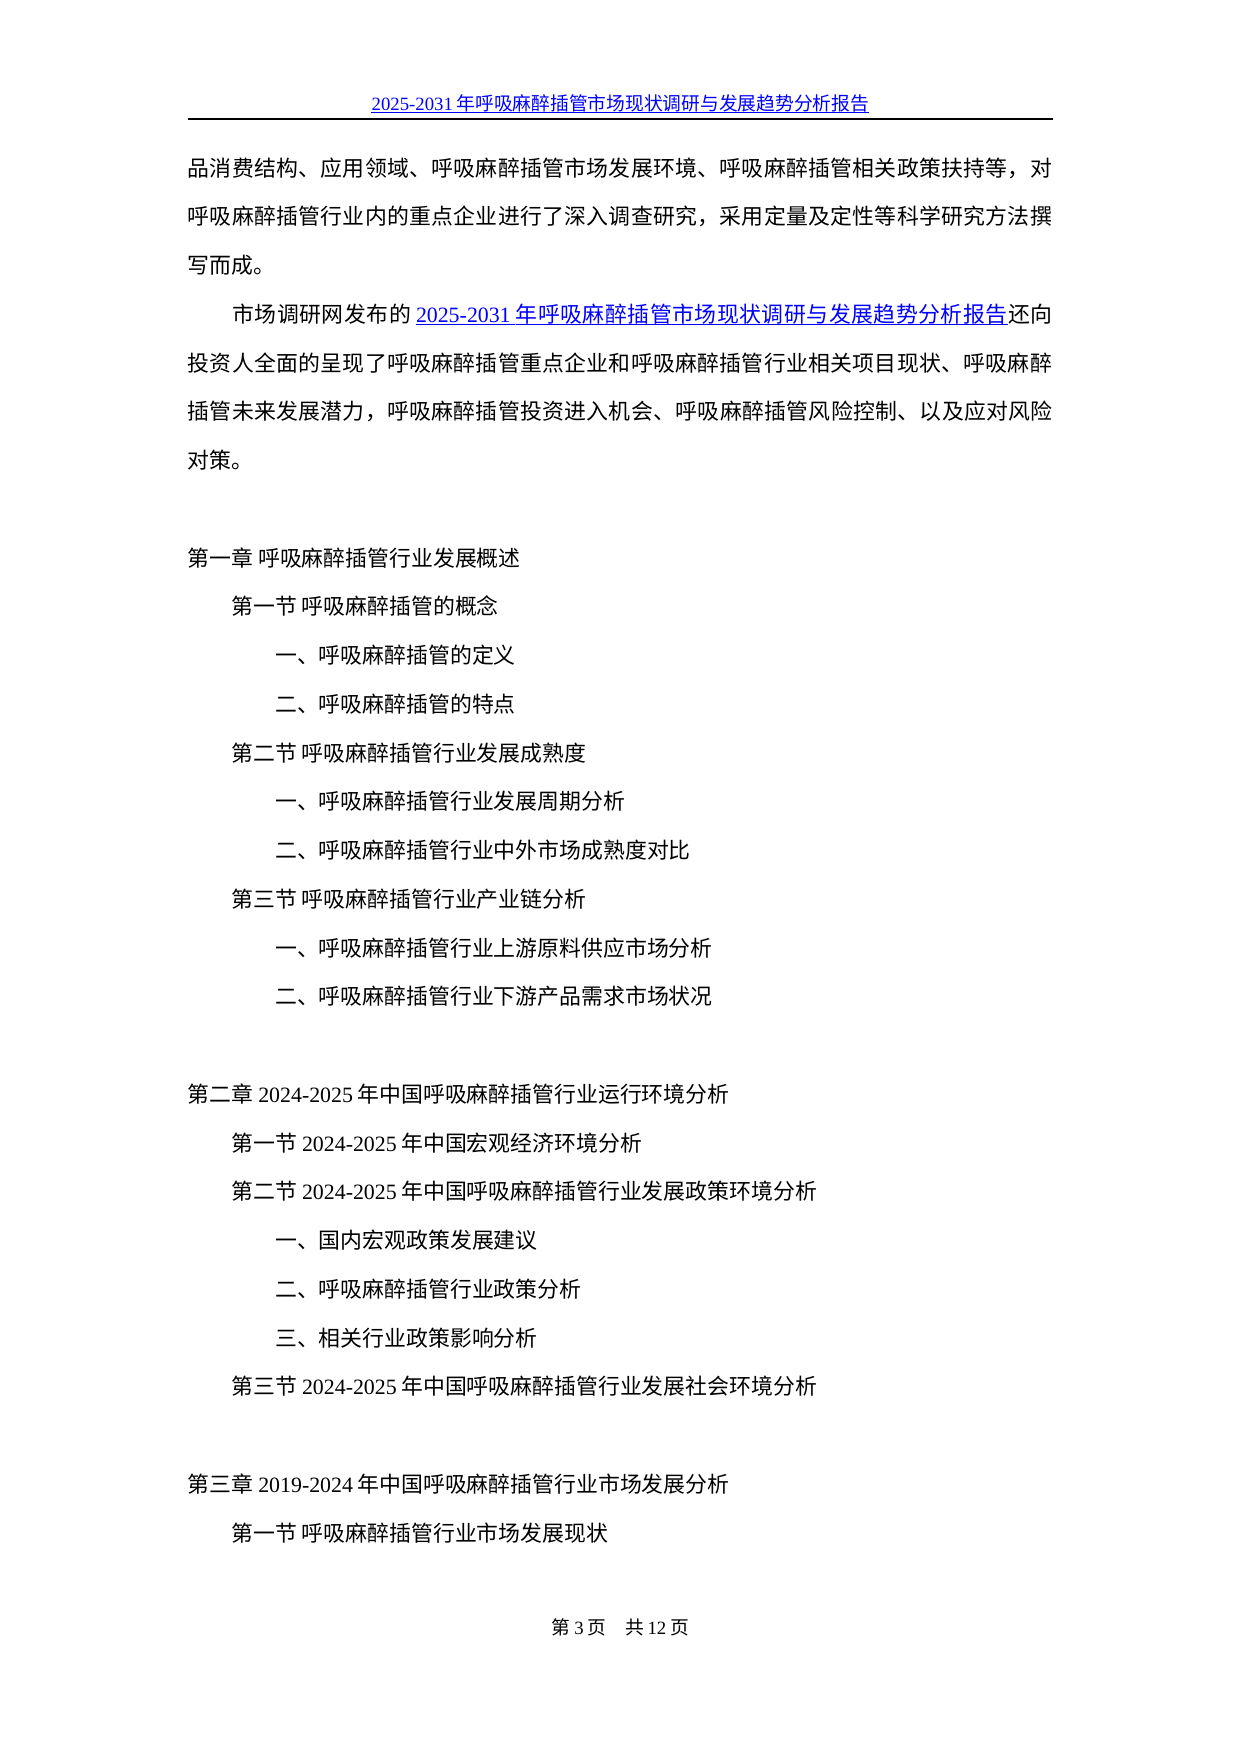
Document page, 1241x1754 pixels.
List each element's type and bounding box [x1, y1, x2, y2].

text [187, 150, 1053, 1548]
